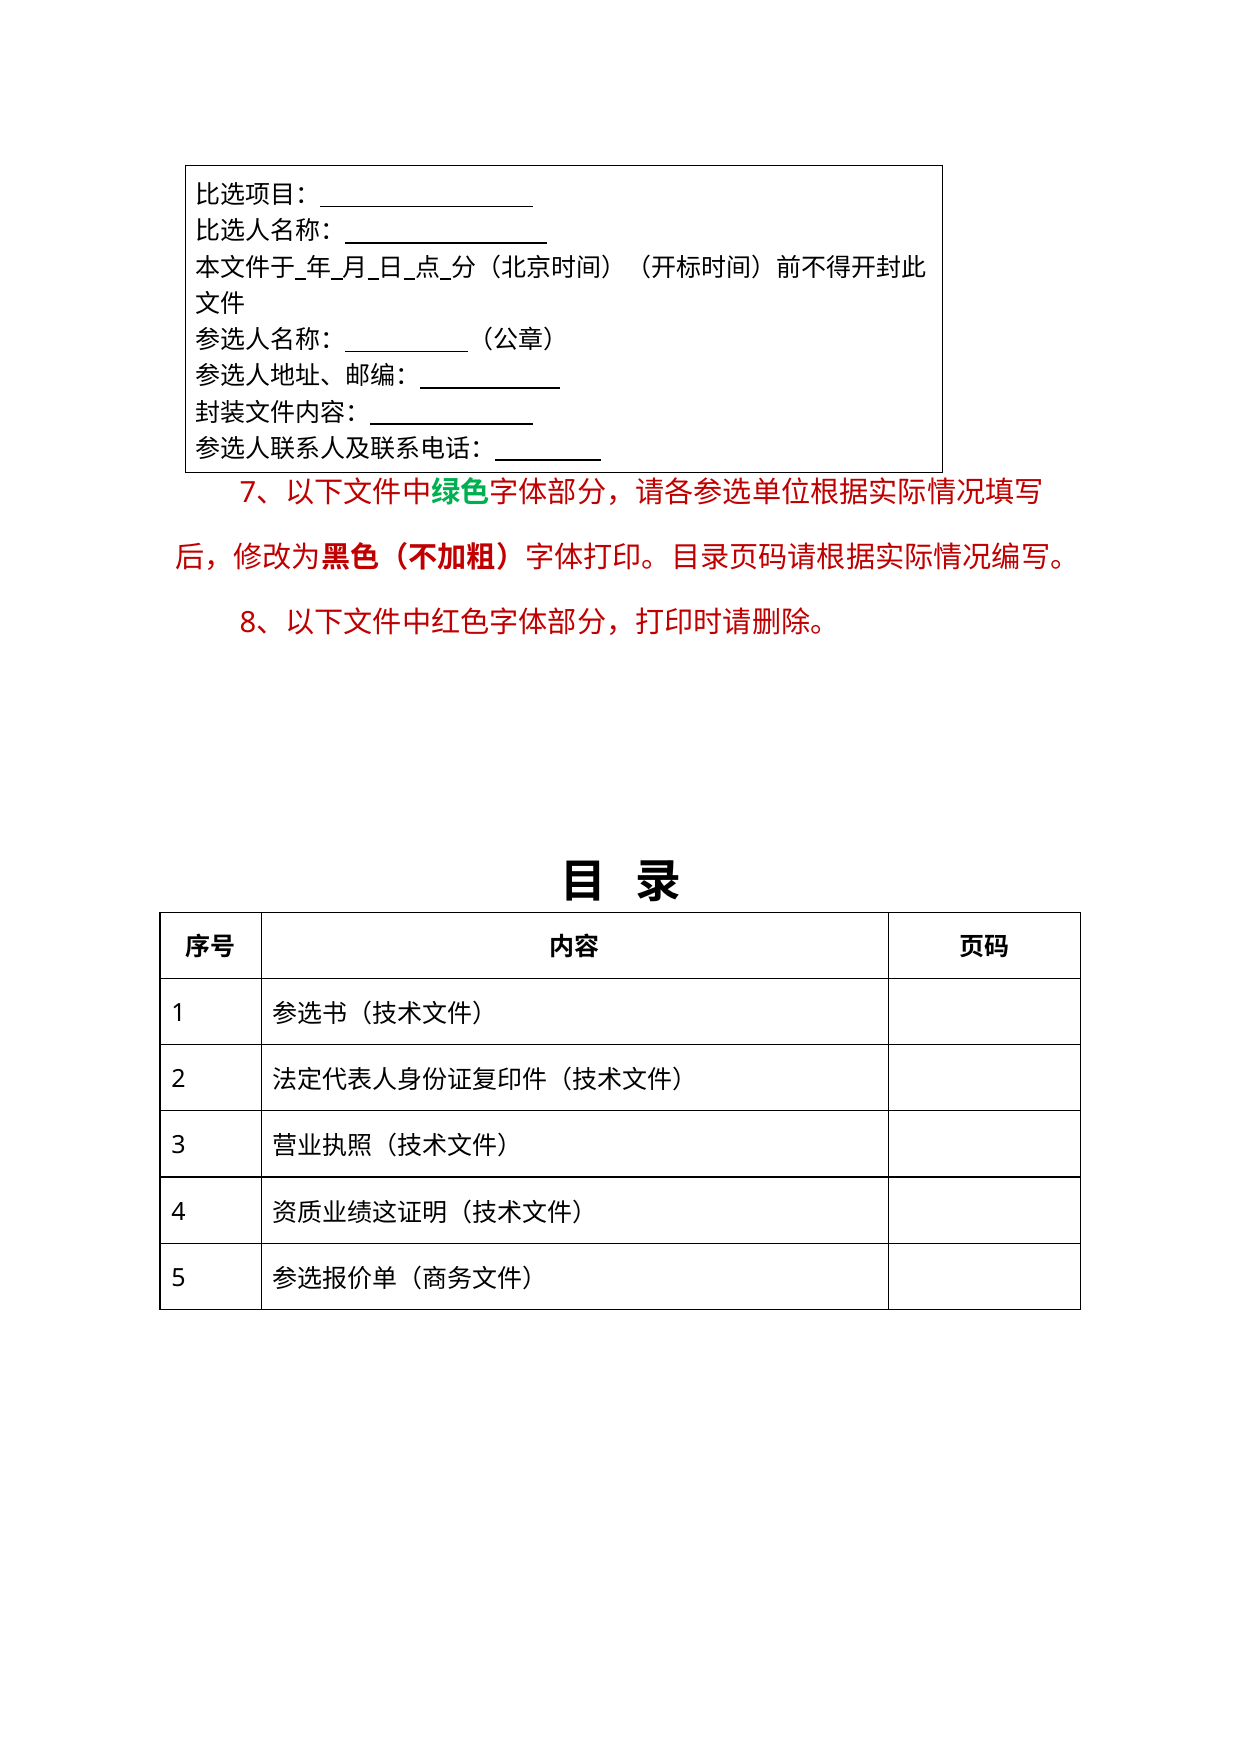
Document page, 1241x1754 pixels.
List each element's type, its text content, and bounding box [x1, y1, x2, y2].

table_cell [889, 1045, 1080, 1110]
table_cell 营业执照（技术文件） [262, 1111, 888, 1176]
table_cell [889, 1111, 1080, 1176]
table_cell 3 [161, 1111, 261, 1176]
text 8、以下文件中红色字体部分，打印时请删除。 [175, 587, 1065, 652]
table_cell 2 [161, 1045, 261, 1110]
table_cell 1 [161, 979, 261, 1044]
table_cell 5 [161, 1244, 261, 1309]
table_cell 法定代表人身份证复印件（技术文件） [262, 1045, 888, 1110]
text 7、以下文件中绿色字体部分，请各参选单位根据实际情况填写后，修改为黑色（不加粗）字体打印。目录页码请根据实际情况编写。 [175, 457, 1065, 587]
table_cell [889, 1178, 1080, 1243]
table_cell [889, 1244, 1080, 1309]
table_header 页码 [889, 913, 1080, 978]
table_cell 4 [161, 1178, 261, 1243]
table_header 内容 [262, 913, 888, 978]
table_header 序号 [161, 913, 261, 978]
text 目 录 [175, 847, 1065, 912]
table_cell 资质业绩这证明（技术文件） [262, 1178, 888, 1243]
table_cell [889, 979, 1080, 1044]
table_cell 参选书（技术文件） [262, 979, 888, 1044]
table_cell 参选报价单（商务文件） [262, 1244, 888, 1309]
